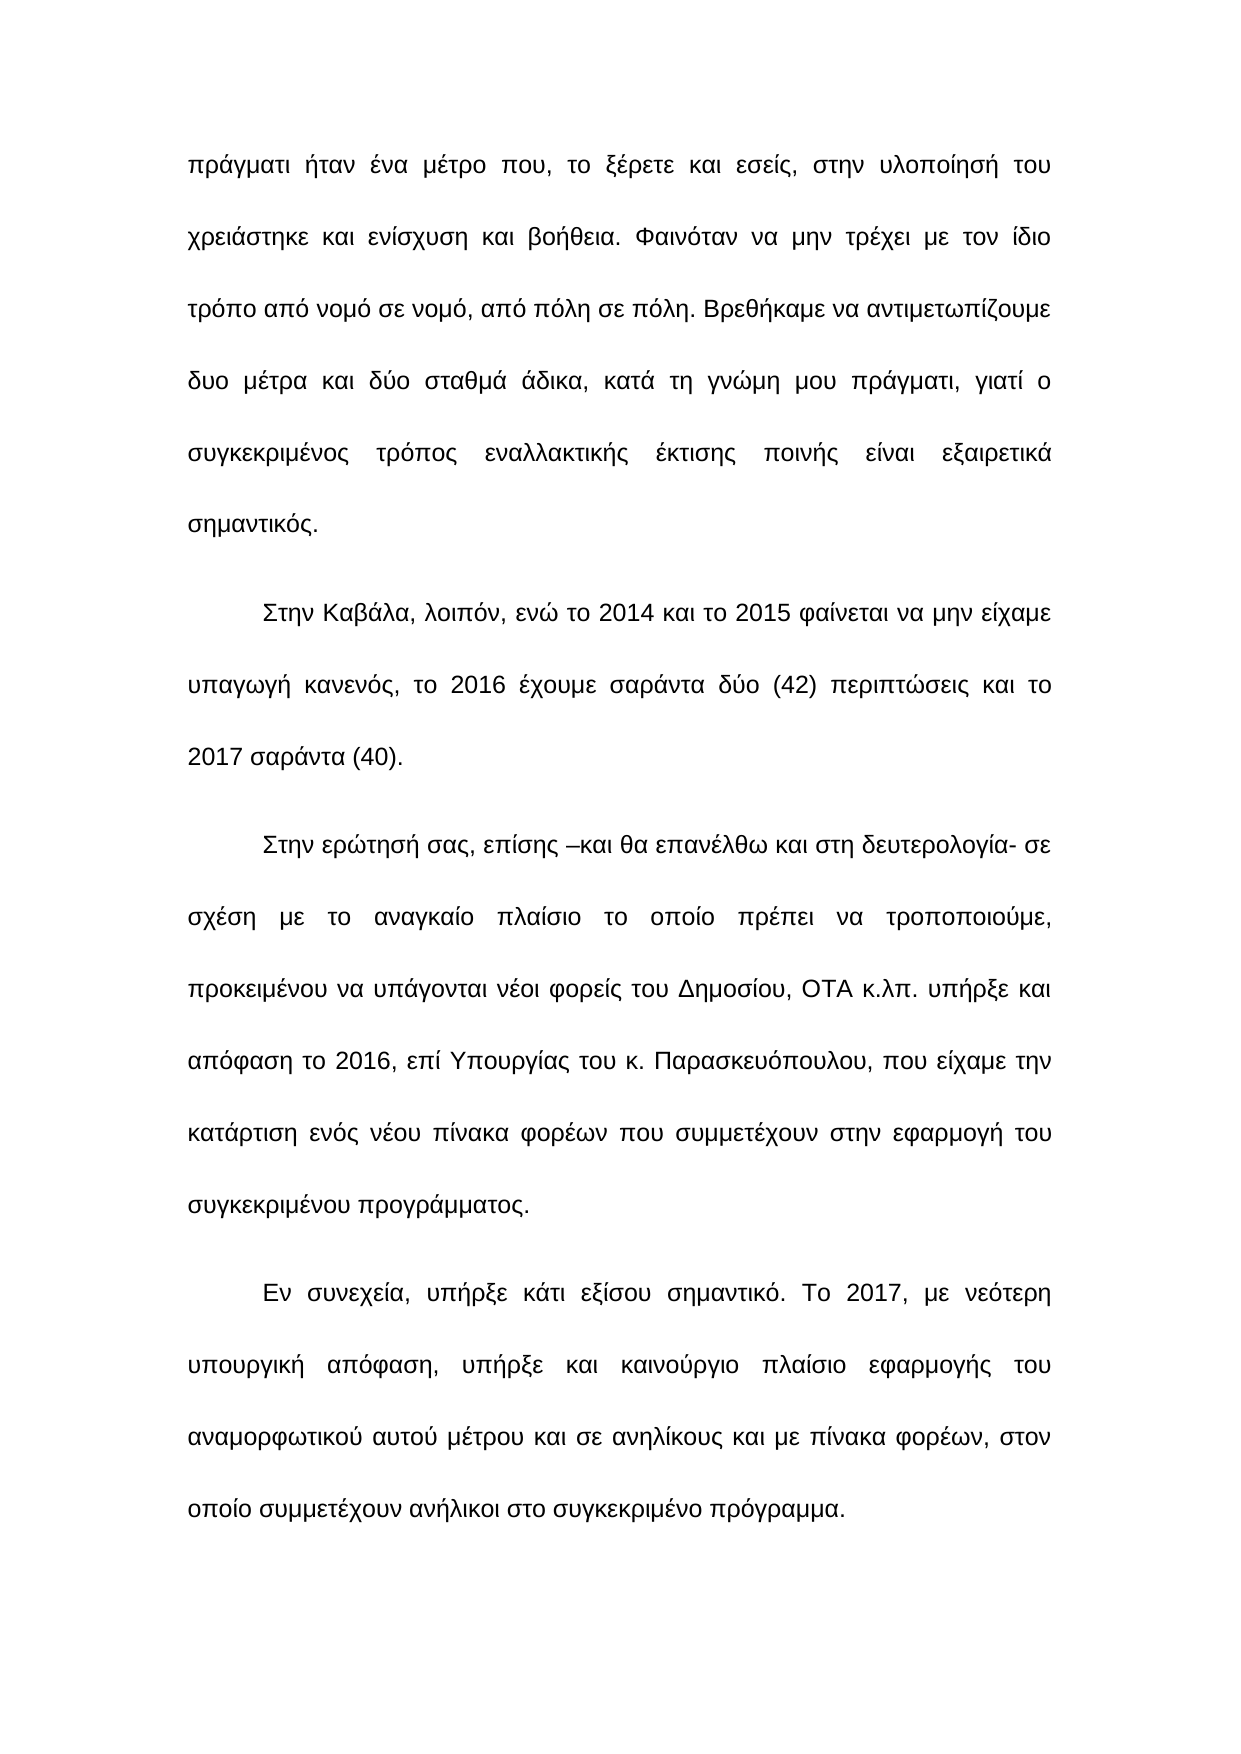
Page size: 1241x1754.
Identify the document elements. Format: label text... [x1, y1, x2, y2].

text Στην ερώτησή σας, επίσης –και θα επανέλθω και στη δευτερολογία- σε σχέση με το αναγκαίο πλαίσιο το οποίο πρέπει να τροποποιούμε, προκειμένου να υπάγονται νέοι φορείς του Δημοσίου, ΟΤΑ κ.λπ. υπήρξε και απόφαση το 2016, επί Υπουργίας του κ. Παρασκευόπουλου, που είχαμε την κατάρτιση ενός νέου πίνακα φορέων που συμμετέχουν στην εφαρμογή του συγκεκριμένου προγράμματος. [187, 830, 1053, 1218]
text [187, 150, 1053, 538]
text Στην Καβάλα, λοιπόν, ενώ το 2014 και το 2015 φαίνεται να μην είχαμε υπαγωγή κανενός, το 2016 έχουμε σαράντα δύο (42) περιπτώσεις και το 2017 σαράντα (40). [187, 598, 1053, 770]
text Εν συνεχεία, υπήρξε κάτι εξίσου σημαντικό. Το 2017, με νεότερη υπουργική απόφαση, υπήρξε και καινούργιο πλαίσιο εφαρμογής του αναμορφωτικού αυτού μέτρου και σε ανηλίκους και με πίνακα φορέων, στον οποίο συμμετέχουν ανήλικοι στο συγκεκριμένο πρόγραμμα. [187, 1278, 1053, 1522]
